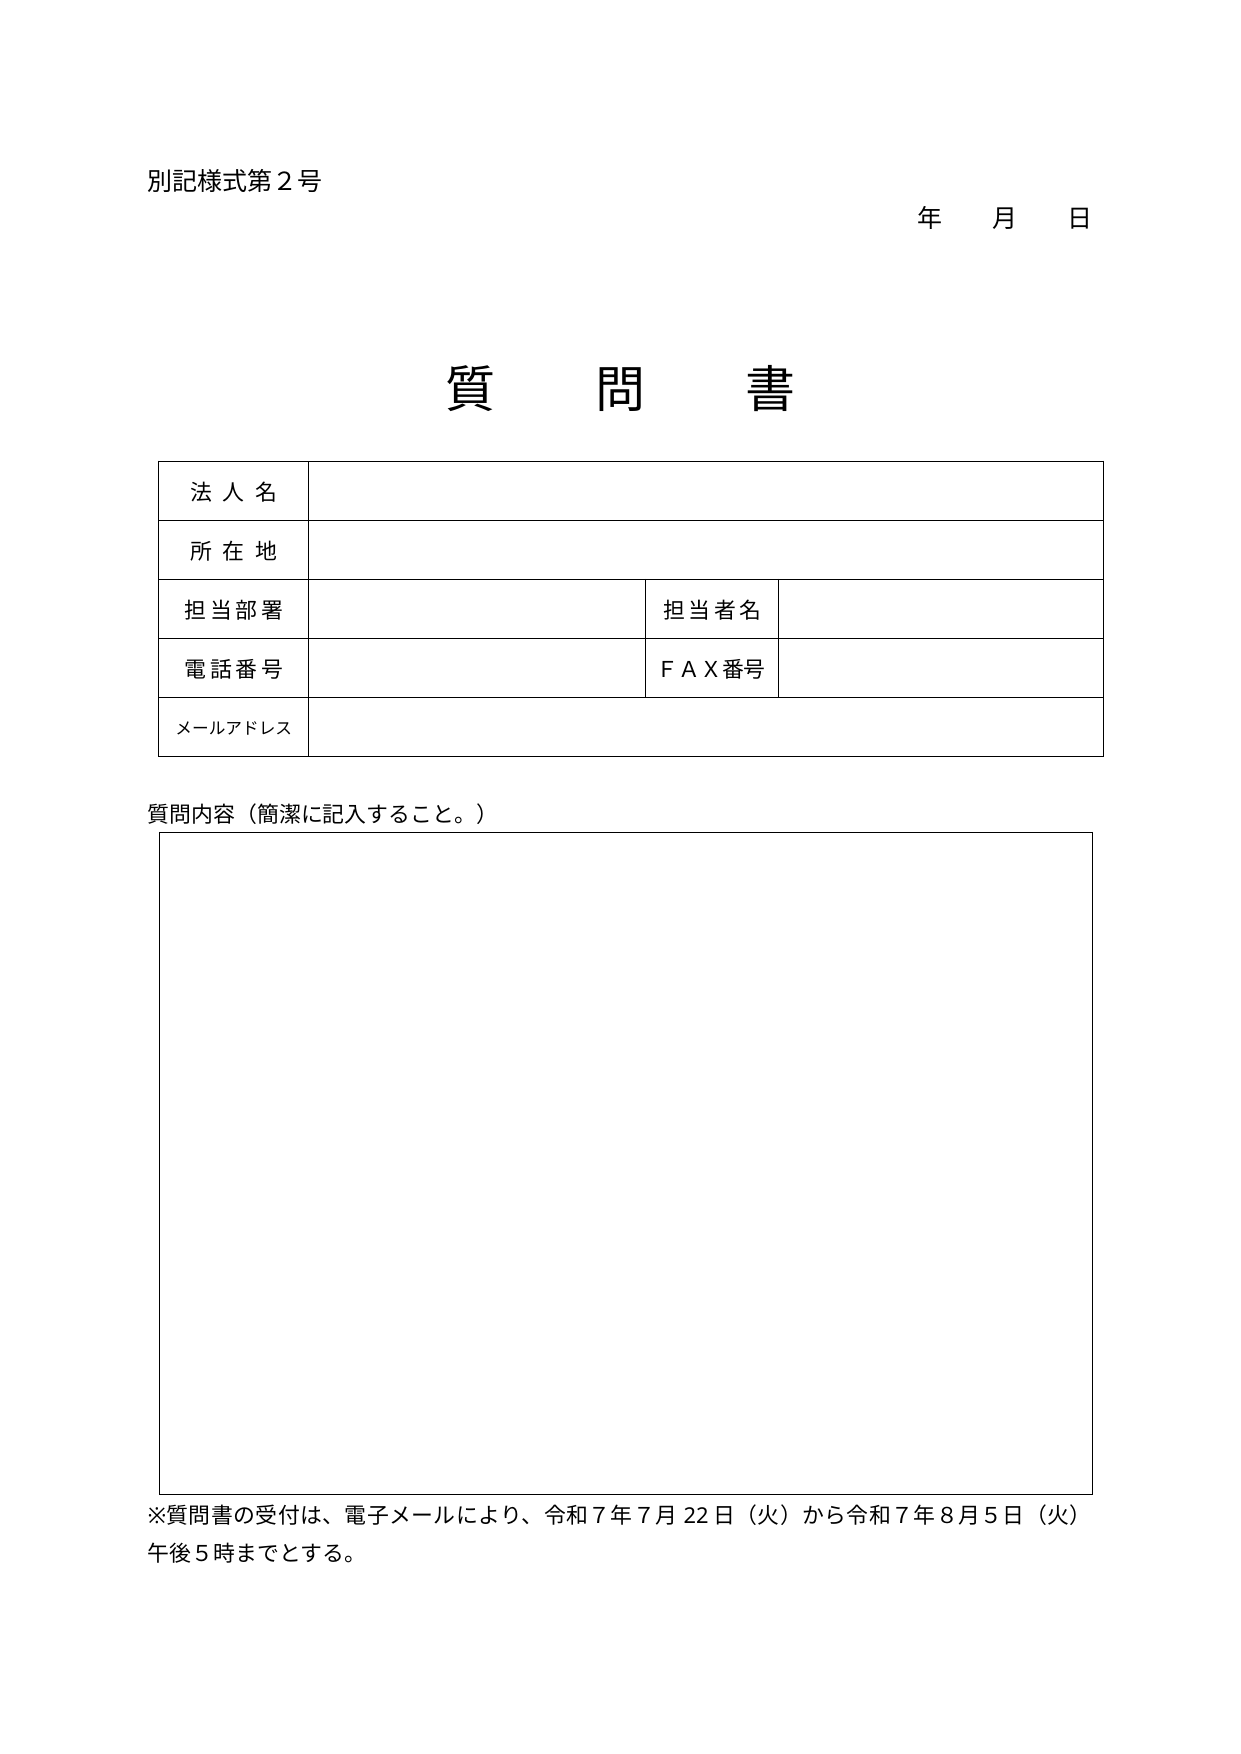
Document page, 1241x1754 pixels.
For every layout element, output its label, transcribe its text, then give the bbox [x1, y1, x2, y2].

table_header [309, 462, 1103, 519]
table_cell ＦＡＸ番号 [646, 639, 778, 697]
table_cell 担当者名 [646, 580, 778, 638]
table_cell [309, 521, 1103, 579]
text 別記様式第２号 [148, 161, 1092, 198]
table_cell [779, 580, 1103, 638]
text 年 月 日 [148, 198, 1092, 236]
table_cell [779, 639, 1103, 697]
table_cell 所在地 [159, 521, 308, 579]
table_header [160, 833, 1092, 1494]
text ※質問書の受付は、電子メールにより、令和７年７月22日（火）から令和７年８月５日（火）午後５時までとする。 [148, 1495, 1092, 1570]
table_cell メールアドレス [159, 698, 308, 756]
table_cell [309, 580, 645, 638]
text 質 問 書 [148, 348, 1092, 423]
table_cell 電話番号 [159, 639, 308, 697]
text 質問内容（簡潔に記入すること。） [148, 794, 1092, 832]
table_header 法人名 [159, 462, 308, 519]
table_cell [309, 639, 645, 697]
table_cell 担当部署 [159, 580, 308, 638]
table_cell [309, 698, 1103, 756]
